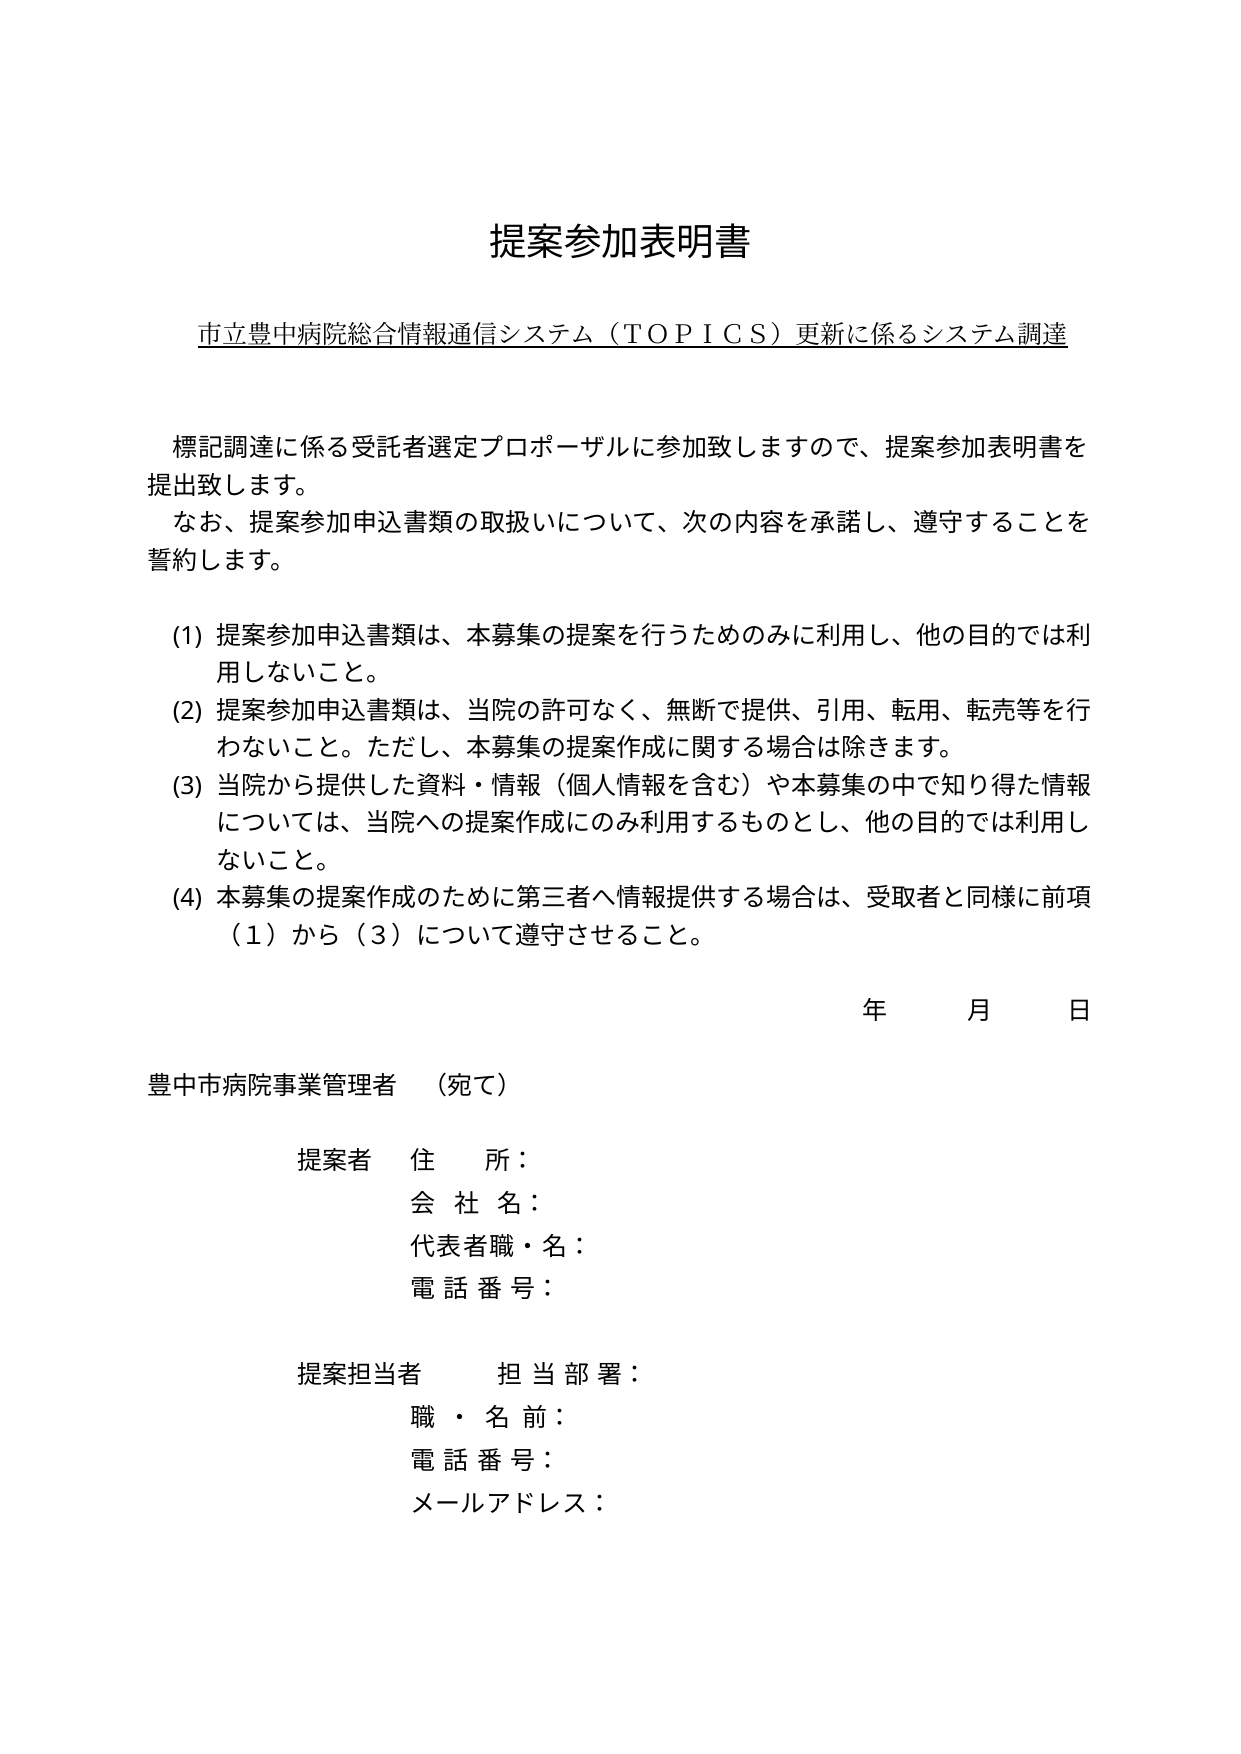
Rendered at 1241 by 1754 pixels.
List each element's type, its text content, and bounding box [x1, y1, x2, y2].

text なお、提案参加申込書類の取扱いについて、次の内容を承諾し、遵守することを誓約します。 [148, 502, 1092, 577]
text 会社名： [148, 1182, 1092, 1220]
text 市立豊中病院総合情報通信システム（ＴＯＰＩＣＳ）更新に係るシステム調達 [148, 314, 1092, 352]
text 提案者 住所： [148, 1139, 1092, 1177]
text 電話番号： [323, 1439, 1092, 1477]
text 提案担当者 担当部署： [148, 1354, 1092, 1391]
text 電話番号： [323, 1268, 1092, 1306]
list 提案参加申込書類は、本募集の提案を行うためのみに利用し、他の目的では利用しないこと。 [173, 614, 1092, 689]
text 年 月 日 [148, 989, 1092, 1027]
text 豊中市病院事業管理者 （宛て） [148, 1064, 1092, 1102]
text 標記調達に係る受託者選定プロポーザルに参加致しますので、提案参加表明書を提出致します。 [148, 427, 1092, 502]
text メールアドレス： [323, 1482, 1092, 1520]
list 提案参加申込書類は、当院の許可なく、無断で提供、引用、転用、転売等を行わないこと。ただし、本募集の提案作成に関する場合は除きます。 [173, 689, 1092, 764]
list 当院から提供した資料・情報（個人情報を含む）や本募集の中で知り得た情報については、当院への提案作成にのみ利用するものとし、他の目的では利用しないこと。 [173, 764, 1092, 877]
text 提案参加表明書 [148, 202, 1092, 277]
list 本募集の提案作成のために第三者へ情報提供する場合は、受取者と同様に前項（１）から（３）について遵守させること。 [173, 877, 1092, 952]
text 代表者職・名： [323, 1225, 1092, 1263]
text 職・名前： [323, 1397, 1092, 1434]
